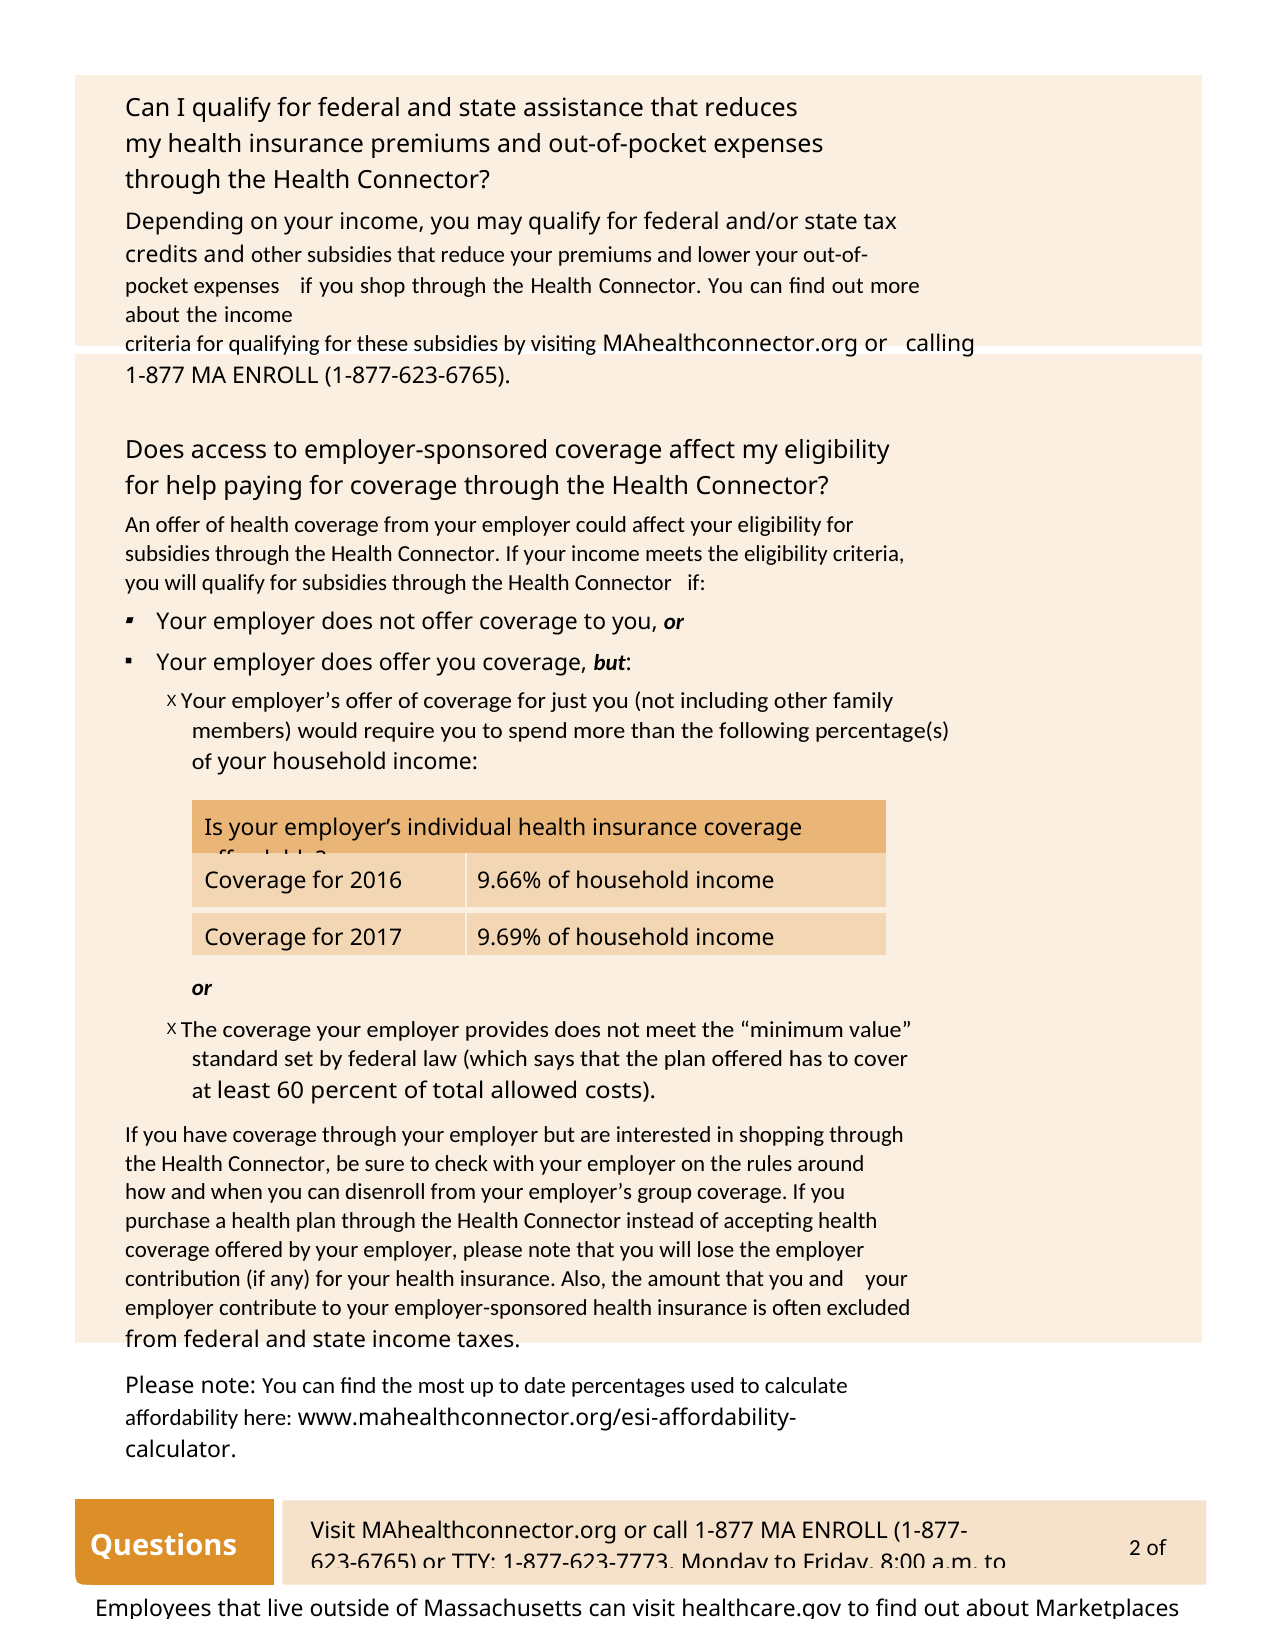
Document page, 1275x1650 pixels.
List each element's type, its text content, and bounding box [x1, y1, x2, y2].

subtitle Does access to employer-sponsored coverage affect my eligibility for help paying for coverage through the Health Connector? [125, 432, 920, 502]
table_header Is your employer’s individual health insurance coverage affordable? [192, 800, 886, 853]
text criteria for qualifying for these subsidies by visiting MAhealthconnector.org or calling [125, 330, 1214, 357]
text An offer of health coverage from your employer could affect your eligibility for subsidies through the Health Connector. If your income meets the eligibility criteria, you will qualify for subsidies through the Health Connector if: [125, 510, 920, 596]
text X Your employer’s offer of coverage for just you (not including other family members) would require you to spend more than the following percentage(s) of your household income: [167, 686, 950, 777]
text X The coverage your employer provides does not meet the “minimum value” standard set by federal law (which says that the plan offered has to cover at least 60 percent of total allowed costs). [167, 1015, 920, 1105]
list Your employer does offer you coverage, but: [125, 646, 1214, 677]
text 1-877 MA ENROLL (1-877-623-6765). [125, 359, 1214, 391]
list Your employer does not offer coverage to you, or [125, 605, 1214, 636]
table_cell 9.66% of household income [467, 853, 886, 907]
subtitle Can I qualify for federal and state assistance that reduces my health insurance premiums and out-of-pocket expenses through the Health Connector? [125, 89, 826, 196]
table_cell 9.69% of household income [467, 913, 886, 955]
table_cell Coverage for 2017 [192, 913, 465, 955]
text employer contribute to your employer-sponsored health insurance is often excluded from federal and state income taxes. [125, 1293, 920, 1354]
text or [192, 973, 1214, 1001]
text Depending on your income, you may qualify for federal and/or state tax credits and other subsidies that reduce your premiums and lower your out-of-pocket expenses if you shop through the Health Connector. You can find out more about the income [125, 205, 926, 328]
text If you have coverage through your employer but are interested in shopping through the Health Connector, be sure to check with your employer on the rules around how and when you can disenroll from your employer’s group coverage. If you purchase a health plan through the Health Connector instead of accepting health coverage offered by your employer, please note that you will lose the employer contribution (if any) for your health insurance. Also, the amount that you and your [125, 1120, 923, 1292]
text Please note: You can find the most up to date percentages used to calculate affordability here: www.mahealthconnector.org/esi-affordability-calculator. [125, 1369, 872, 1465]
table_cell Coverage for 2016 [192, 853, 465, 907]
